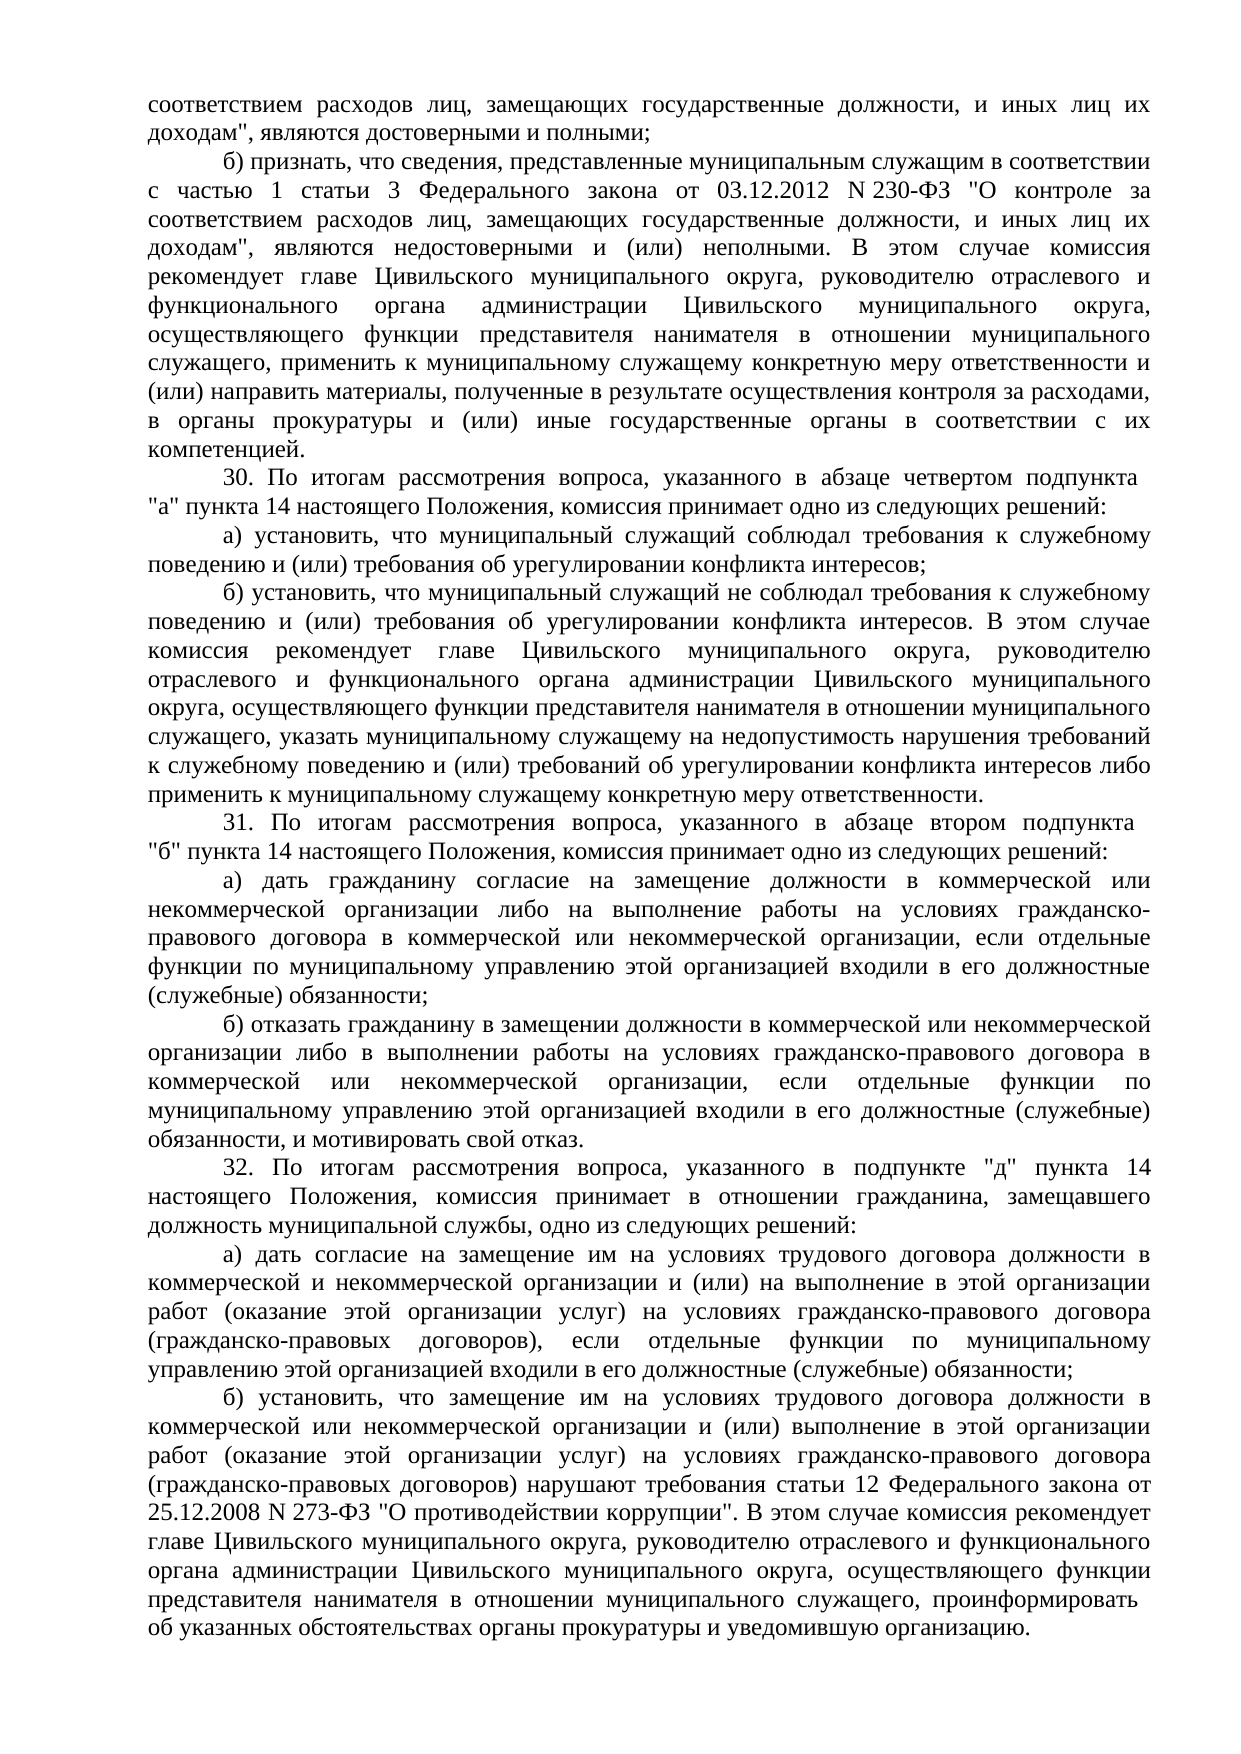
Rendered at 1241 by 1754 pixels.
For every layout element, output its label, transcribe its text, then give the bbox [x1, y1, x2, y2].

text б) признать, что сведения, представленные муниципальным служащим в соответствии с частью 1 статьи 3 Федерального закона от 03.12.2012 N 230-ФЗ "О контроле за соответствием расходов лиц, замещающих государственные должности, и иных лиц их доходам", являются недостоверными и (или) неполными. В этом случае комиссия рекомендует главе Цивильского муниципального округа, руководителю отраслевого и функционального органа администрации Цивильского муниципального округа, осуществляющего функции представителя нанимателя в отношении муниципального служащего, применить к муниципальному служащему конкретную меру ответственности и (или) направить материалы, полученные в результате осуществления контроля за расходами, в органы прокуратуры и (или) иные государственные органы в соответствии с их компетенцией. [148, 146, 1152, 462]
text б) установить, что муниципальный служащий не соблюдал требования к служебному поведению и (или) требования об урегулировании конфликта интересов. В этом случае комиссия рекомендует главе Цивильского муниципального округа, руководителю отраслевого и функционального органа администрации Цивильского муниципального округа, осуществляющего функции представителя нанимателя в отношении муниципального служащего, указать муниципальному служащему на недопустимость нарушения требований к служебному поведению и (или) требований об урегулировании конфликта интересов либо применить к муниципальному служащему конкретную меру ответственности. [148, 577, 1152, 807]
text 31. По итогам рассмотрения вопроса, указанного в абзаце втором подпункта "б" пункта 14 настоящего Положения, комиссия принимает одно из следующих решений: [148, 807, 1152, 865]
text 30. По итогам рассмотрения вопроса, указанного в абзаце четвертом подпункта "а" пункта 14 настоящего Положения, комиссия принимает одно из следующих решений: [148, 462, 1152, 520]
text 32. По итогам рассмотрения вопроса, указанного в подпункте "д" пункта 14 настоящего Положения, комиссия принимает в отношении гражданина, замещавшего должность муниципальной службы, одно из следующих решений: [148, 1152, 1152, 1239]
text б) установить, что замещение им на условиях трудового договора должности в коммерческой или некоммерческой организации и (или) выполнение в этой организации работ (оказание этой организации услуг) на условиях гражданско-правового договора (гражданско-правовых договоров) нарушают требования статьи 12 Федерального закона от 25.12.2008 N 273-ФЗ "О противодействии коррупции". В этом случае комиссия рекомендует главе Цивильского муниципального округа, руководителю отраслевого и функционального органа администрации Цивильского муниципального округа, осуществляющего функции представителя нанимателя в отношении муниципального служащего, проинформировать об указанных обстоятельствах органы прокуратуры и уведомившую организацию. [148, 1382, 1152, 1641]
text а) установить, что муниципальный служащий соблюдал требования к служебному поведению и (или) требования об урегулировании конфликта интересов; [148, 520, 1152, 577]
text б) отказать гражданину в замещении должности в коммерческой или некоммерческой организации либо в выполнении работы на условиях гражданско-правового договора в коммерческой или некоммерческой организации, если отдельные функции по муниципальному управлению этой организацией входили в его должностные (служебные) обязанности, и мотивировать свой отказ. [148, 1009, 1152, 1152]
text а) дать согласие на замещение им на условиях трудового договора должности в коммерческой и некоммерческой организации и (или) на выполнение в этой организации работ (оказание этой организации услуг) на условиях гражданско-правового договора (гражданско-правовых договоров), если отдельные функции по муниципальному управлению этой организацией входили в его должностные (служебные) обязанности; [148, 1239, 1152, 1382]
text а) дать гражданину согласие на замещение должности в коммерческой или некоммерческой организации либо на выполнение работы на условиях гражданско-правового договора в коммерческой или некоммерческой организации, если отдельные функции по муниципальному управлению этой организацией входили в его должностные (служебные) обязанности; [148, 865, 1152, 1009]
